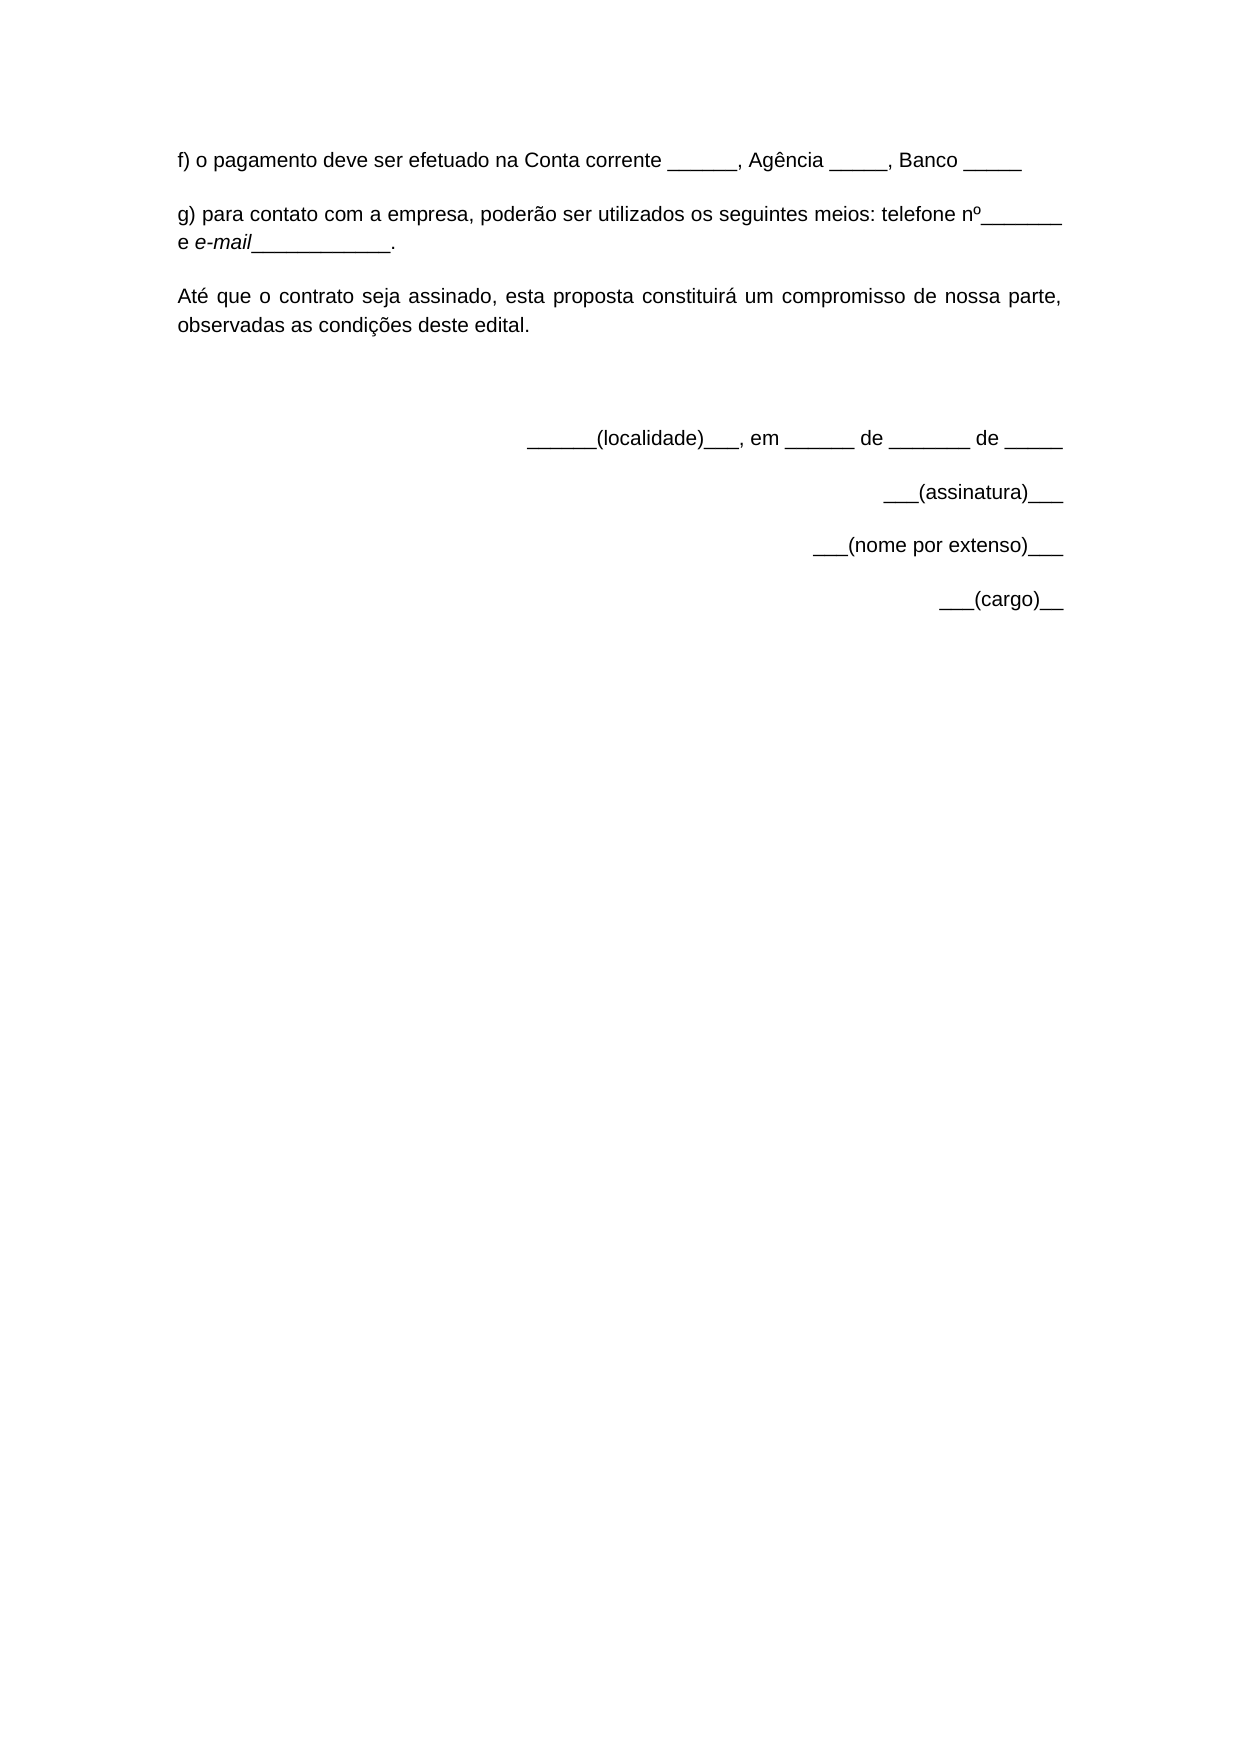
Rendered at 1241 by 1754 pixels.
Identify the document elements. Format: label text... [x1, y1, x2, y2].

text ___(nome por extenso)___ [177, 533, 1063, 557]
text ___(assinatura)___ [177, 479, 1063, 503]
text g) para contato com a empresa, poderão ser utilizados os seguintes meios: telefone nº_______ e e-mail____________. [177, 201, 1063, 254]
text ___(cargo)__ [177, 587, 1063, 611]
text ______(localidade)___, em ______ de _______ de _____ [177, 426, 1063, 450]
text Até que o contrato seja assinado, esta proposta constituirá um compromisso de nossa parte, observadas as condições deste edital. [177, 284, 1063, 337]
text f) o pagamento deve ser efetuado na Conta corrente ______, Agência _____, Banco _____ [177, 148, 1063, 172]
